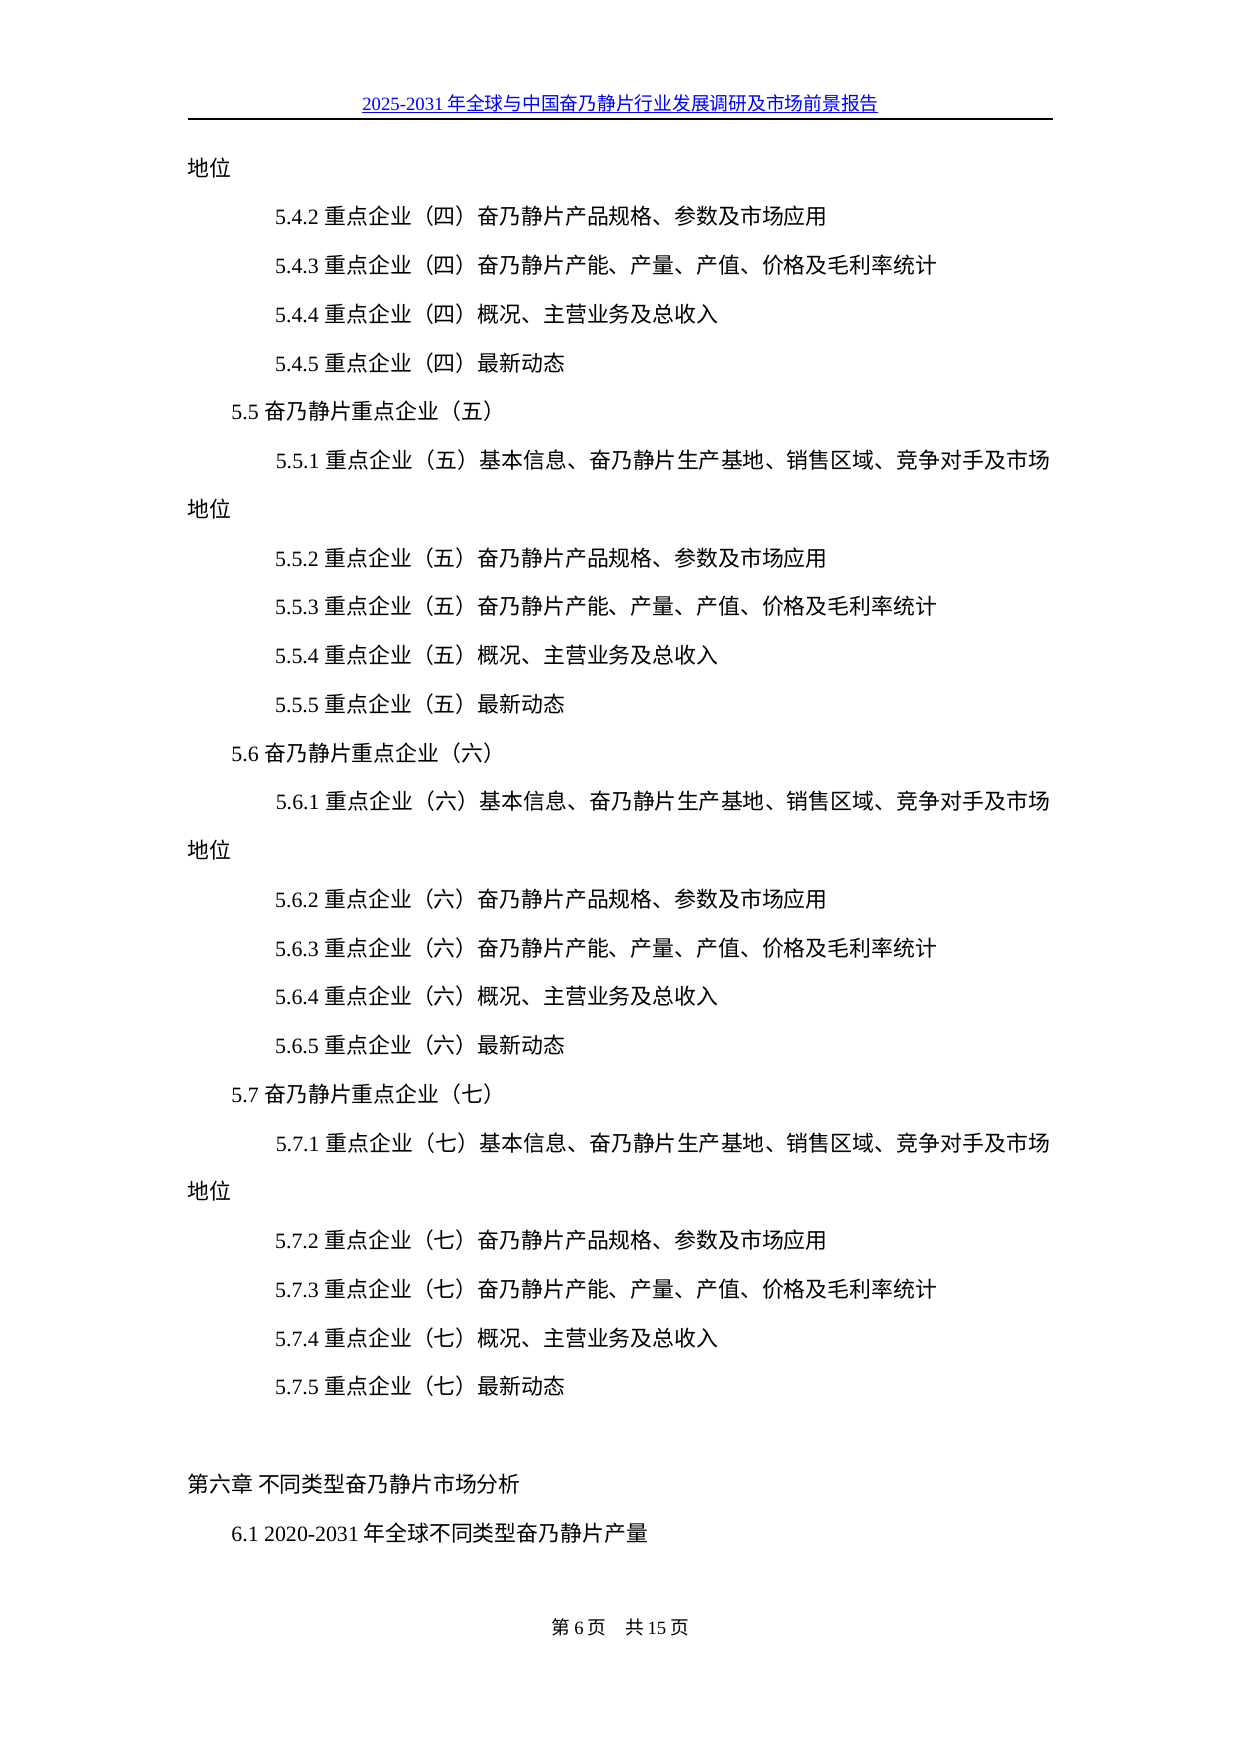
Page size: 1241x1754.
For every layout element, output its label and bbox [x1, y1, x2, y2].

text [187, 150, 1053, 1548]
